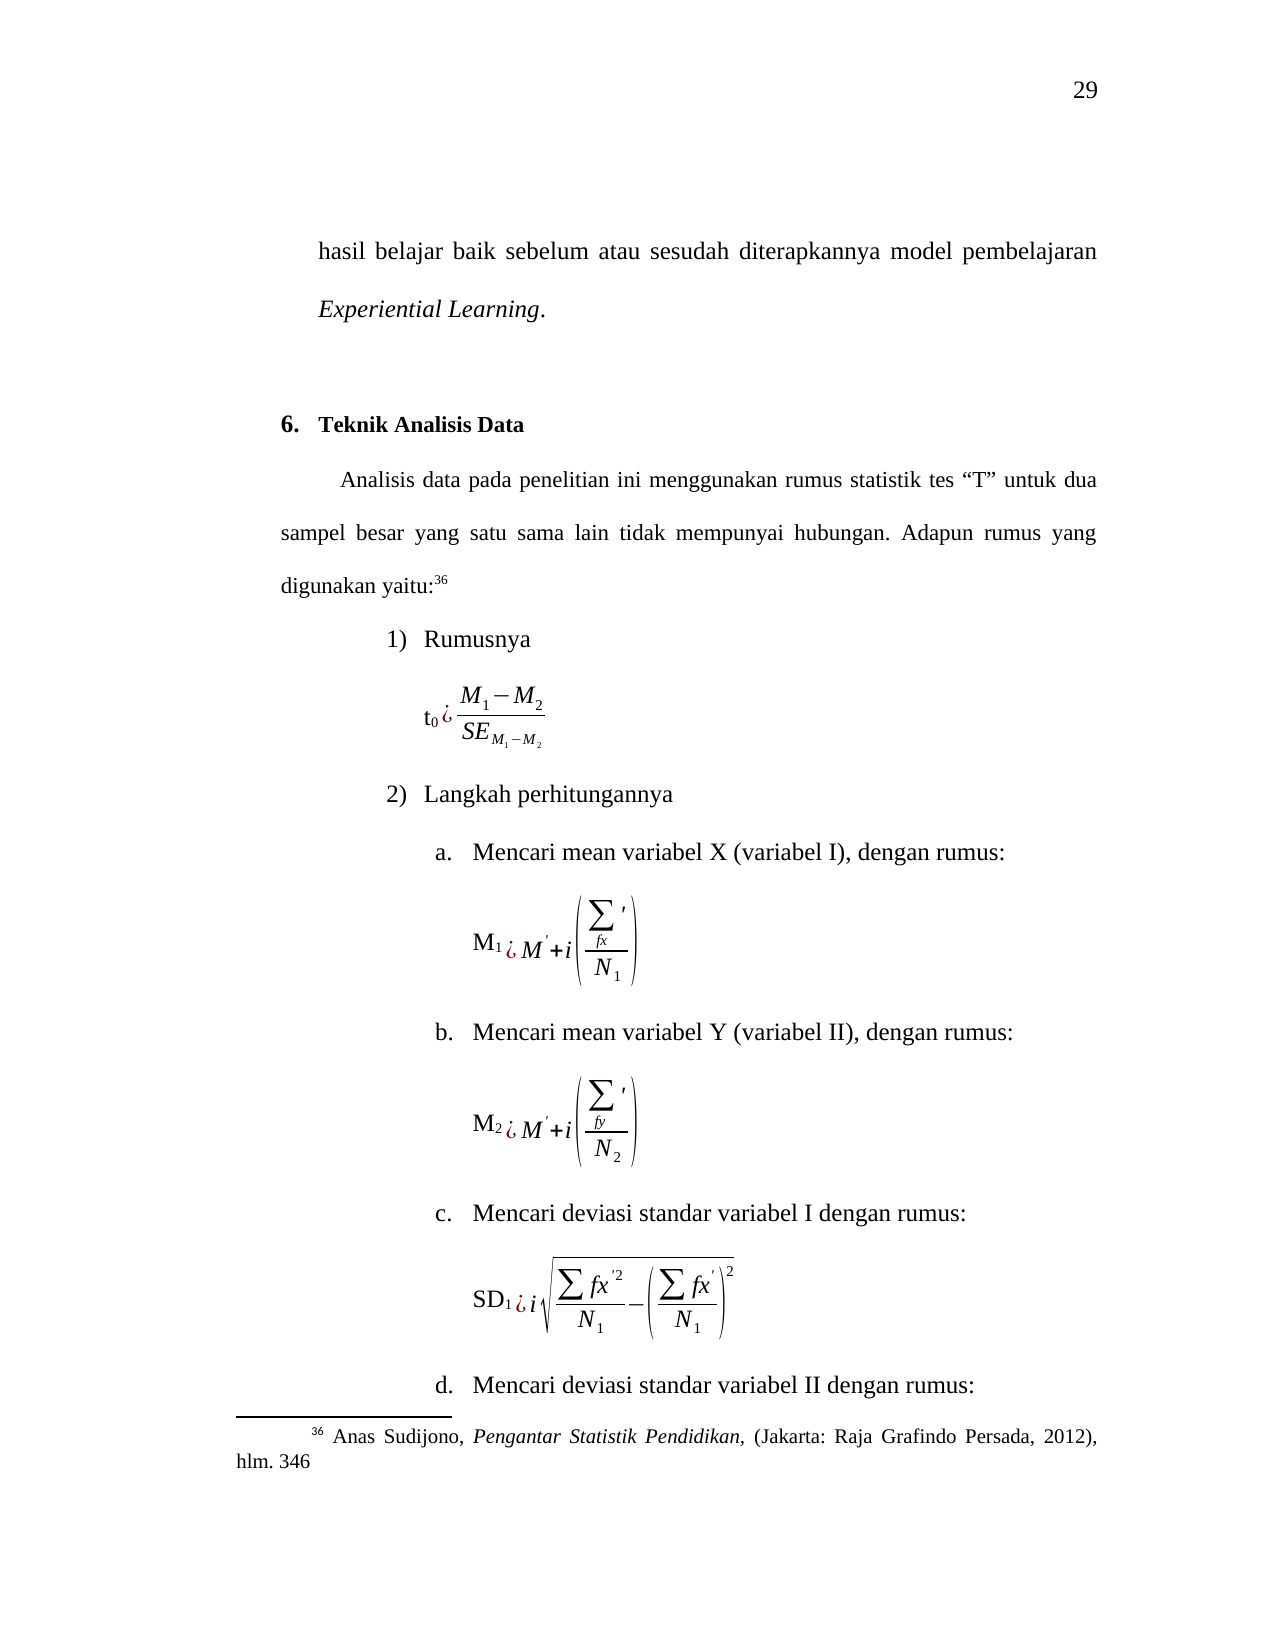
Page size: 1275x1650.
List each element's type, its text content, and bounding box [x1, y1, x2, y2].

list Langkah perhitungannya [386, 779, 1098, 808]
list Mencari deviasi standar variabel II dengan rumus: [435, 1370, 1098, 1398]
text Analisis data pada penelitian ini menggunakan rumus statistik tes “T” untuk dua sampel besar yang satu sama lain tidak mempunyai hubungan. Adapun rumus yang digunakan yaitu: [281, 466, 1098, 598]
text M2 [472, 1075, 1098, 1169]
list Mencari mean variabel Y (variabel II), dengan rumus: [435, 1017, 1098, 1046]
text SD1 [472, 1256, 1098, 1341]
text t0 [349, 682, 1098, 750]
list Rumusnya [386, 624, 1098, 653]
list Teknik Analisis Data [281, 409, 1098, 437]
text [318, 236, 1098, 322]
list Mencari mean variabel X (variabel I), dengan rumus: [435, 837, 1098, 865]
list Mencari deviasi standar variabel I dengan rumus: [435, 1198, 1098, 1227]
text M1 [472, 894, 1098, 989]
